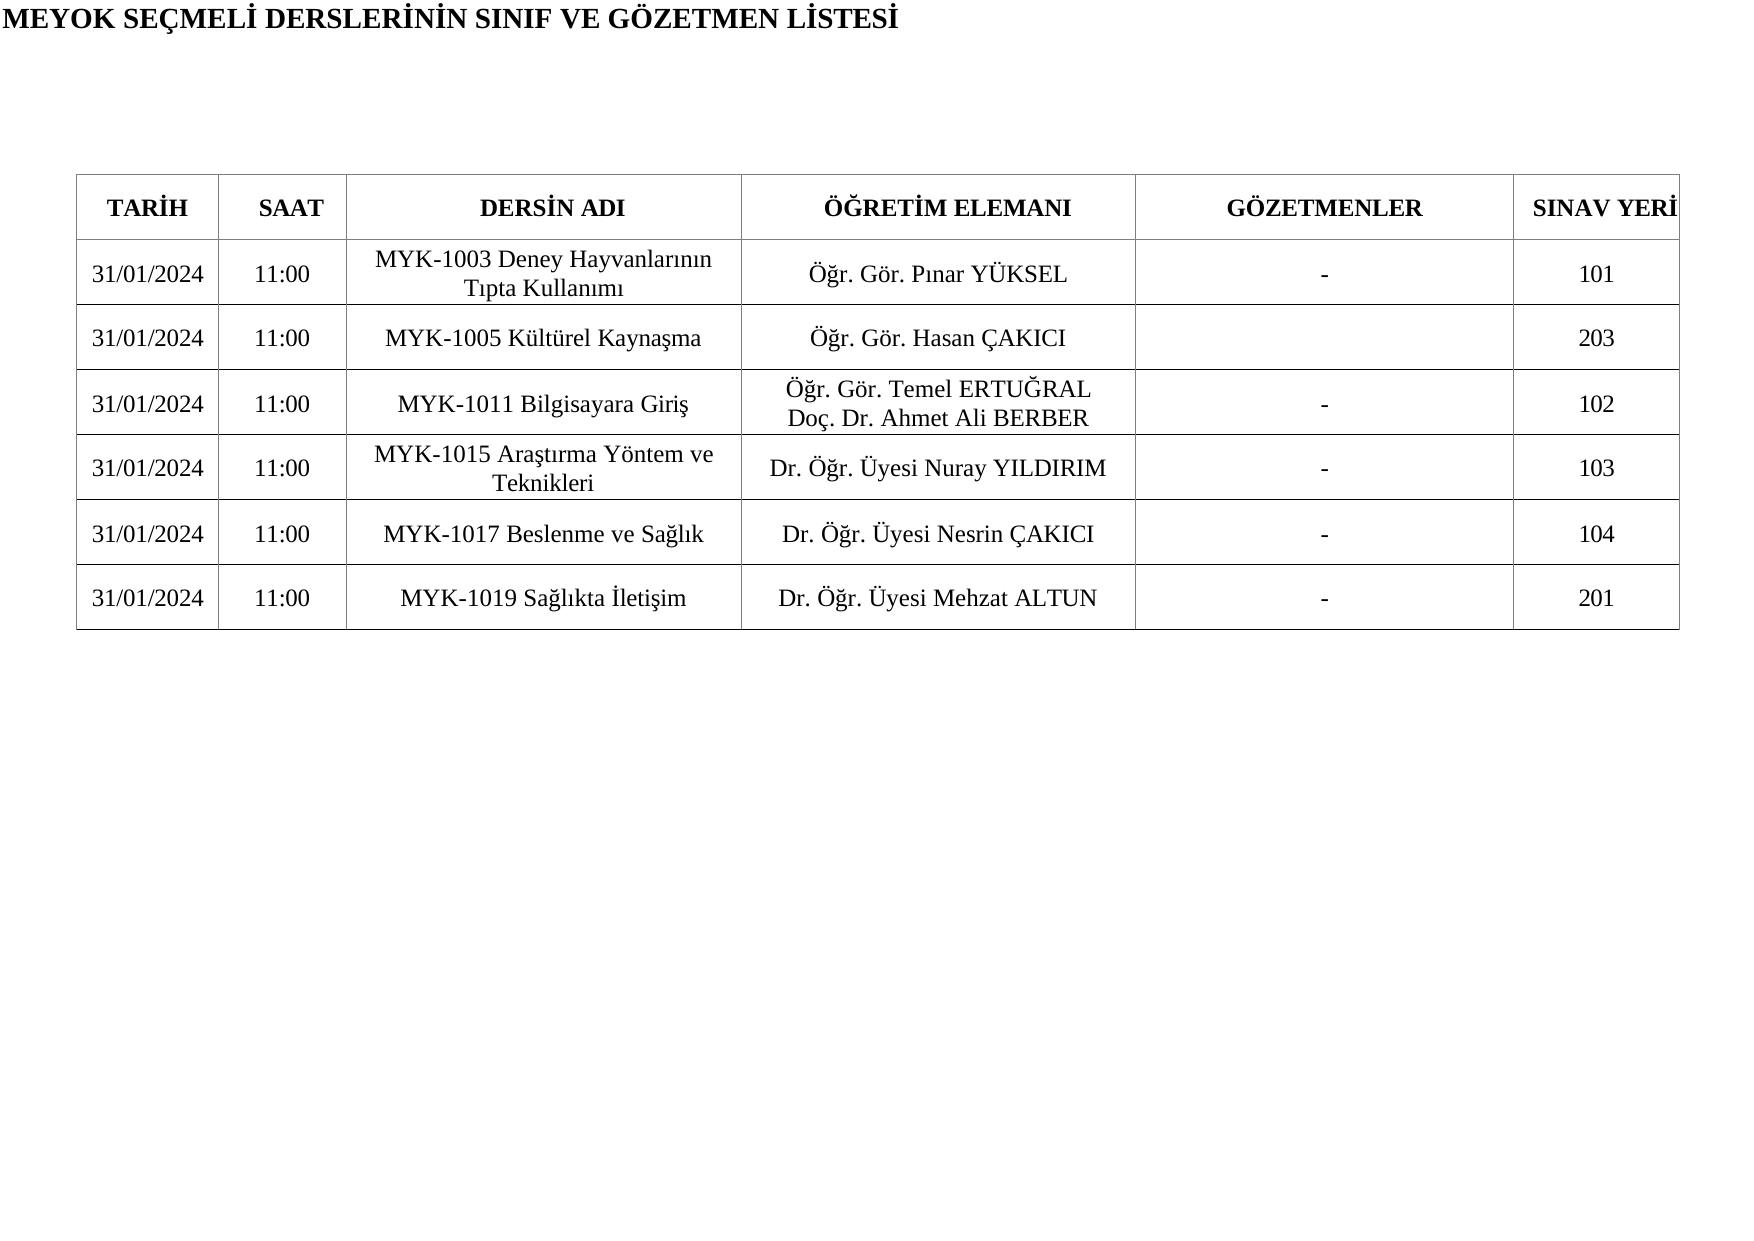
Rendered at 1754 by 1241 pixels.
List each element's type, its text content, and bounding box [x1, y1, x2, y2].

table_cell Dr. Öğr. Üyesi Nuray YILDIRIM [742, 435, 1135, 499]
table_header DERSİN ADI [347, 175, 741, 239]
table_cell 31/01/2024 [77, 305, 218, 369]
table_cell 31/01/2024 [77, 500, 218, 564]
table_cell 102 [1514, 370, 1679, 434]
table_cell MYK-1017 Beslenme ve Sağlık [347, 500, 741, 564]
table_cell Öğr. Gör. Pınar YÜKSEL [742, 240, 1135, 304]
table_cell - [1136, 565, 1513, 629]
table_cell 11:00 [219, 240, 346, 304]
table_cell 31/01/2024 [77, 240, 218, 304]
table_cell 11:00 [219, 305, 346, 369]
table_cell [1136, 305, 1513, 369]
table_header SAAT [219, 175, 346, 239]
table_cell 201 [1514, 565, 1679, 629]
table_header ÖĞRETİM ELEMANI [742, 175, 1135, 239]
table_cell 11:00 [219, 565, 346, 629]
table_cell Dr. Öğr. Üyesi Nesrin ÇAKICI [742, 500, 1135, 564]
table_cell - [1136, 240, 1513, 304]
table_cell MYK-1019 Sağlıkta İletişim [347, 565, 741, 629]
table_cell - [1136, 435, 1513, 499]
table_cell 11:00 [219, 435, 346, 499]
table_cell Öğr. Gör. Temel ERTUĞRAL Doç. Dr. Ahmet Ali BERBER [742, 370, 1135, 434]
table_cell Öğr. Gör. Hasan ÇAKICI [742, 305, 1135, 369]
table_cell Dr. Öğr. Üyesi Mehzat ALTUN [742, 565, 1135, 629]
table_cell - [1136, 370, 1513, 434]
table_cell 11:00 [219, 370, 346, 434]
table_cell MYK-1003 Deney Hayvanlarının Tıpta Kullanımı [347, 240, 741, 304]
table_header GÖZETMENLER [1136, 175, 1513, 239]
table_cell 104 [1514, 500, 1679, 564]
table_cell MYK-1005 Kültürel Kaynaşma [347, 305, 741, 369]
table_header TARİH [77, 175, 218, 239]
table_cell 103 [1514, 435, 1679, 499]
table_cell 203 [1514, 305, 1679, 369]
table_cell 31/01/2024 [77, 435, 218, 499]
table_header SINAV YERİ [1514, 175, 1679, 239]
table_cell MYK-1015 Araştırma Yöntem ve Teknikleri [347, 435, 741, 499]
table_cell 31/01/2024 [77, 565, 218, 629]
table_cell MYK-1011 Bilgisayara Giriş [347, 370, 741, 434]
table_cell - [1136, 500, 1513, 564]
table_cell 31/01/2024 [77, 370, 218, 434]
table_cell 101 [1514, 240, 1679, 304]
table_cell 11:00 [219, 500, 346, 564]
